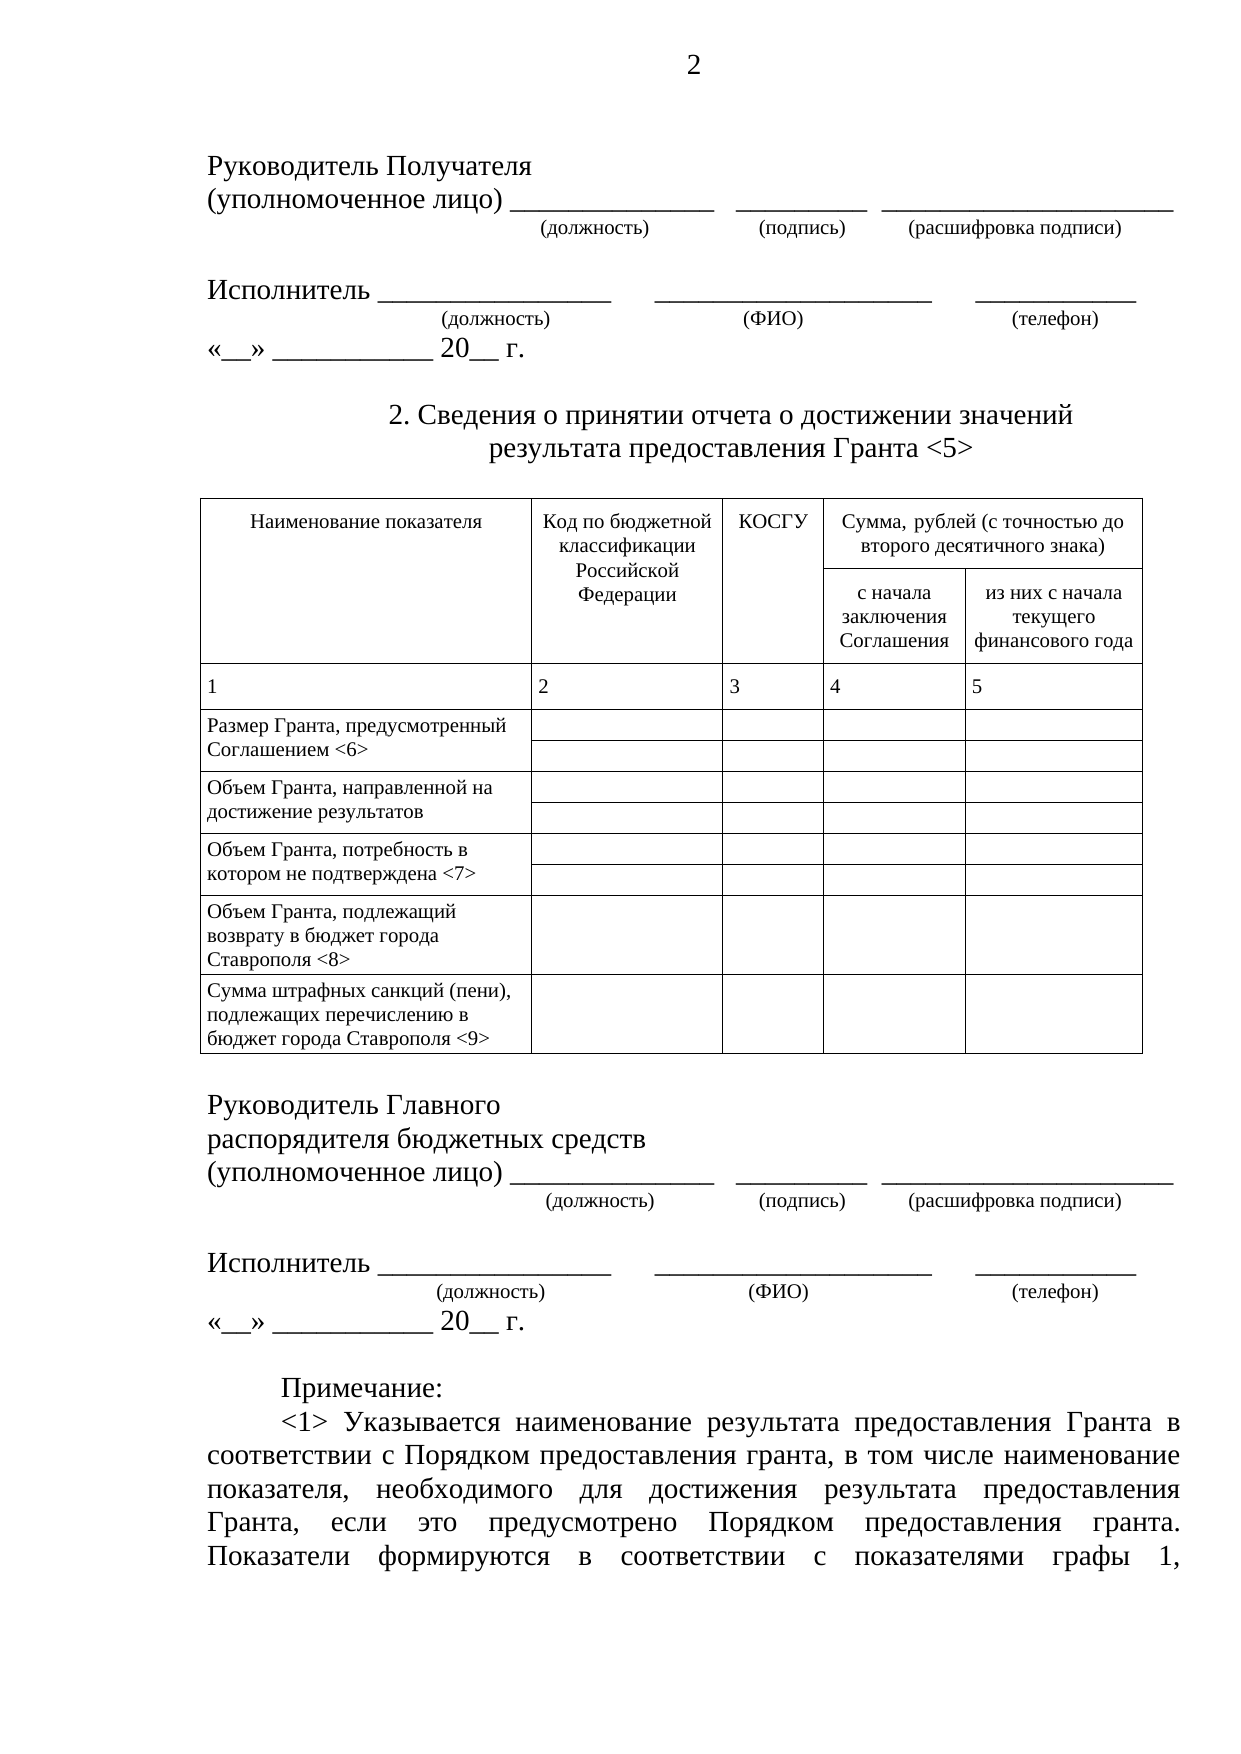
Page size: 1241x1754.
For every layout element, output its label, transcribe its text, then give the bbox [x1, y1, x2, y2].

table_cell 3 [723, 664, 823, 709]
table_cell 2 [532, 664, 722, 709]
text распорядителя бюджетных средств [207, 1121, 1181, 1154]
table_cell [966, 741, 1142, 771]
table_cell 1 [201, 664, 531, 709]
text (должность) (ФИО) (телефон) [207, 306, 1181, 330]
table_cell [966, 865, 1142, 894]
table_cell [824, 896, 965, 974]
table_cell Объем Гранта, направленной на достижение результатов [201, 772, 531, 833]
text Руководитель Получателя [207, 148, 1181, 181]
table_header КОСГУ [723, 499, 823, 663]
text «__» ___________ 20__ г. [207, 1303, 1181, 1337]
table_cell [723, 803, 823, 833]
table_cell [723, 710, 823, 740]
text (уполномоченное лицо) ______________ _________ ____________________ [207, 1154, 1181, 1188]
table_cell [532, 896, 722, 974]
table_cell [966, 710, 1142, 740]
table_cell [824, 741, 965, 771]
text Исполнитель ________________ ___________________ ___________ [207, 1246, 1181, 1279]
table_cell [532, 772, 722, 802]
table_cell [532, 834, 722, 864]
table_cell [723, 865, 823, 894]
table_cell 4 [824, 664, 965, 709]
table_cell [824, 834, 965, 864]
table_cell из них с начала текущего финансового года [966, 569, 1142, 663]
text результата предоставления Гранта <5> [207, 431, 1181, 464]
table_cell [723, 772, 823, 802]
text Исполнитель ________________ ___________________ ___________ [207, 272, 1181, 306]
text 2. Сведения о принятии отчета о достижении значений [207, 397, 1181, 431]
table_cell Объем Гранта, подлежащий возврату в бюджет города Ставрополя <8> [201, 896, 531, 974]
table_cell [966, 772, 1142, 802]
text (должность) (подпись) (расшифровка подписи) [207, 1188, 1181, 1212]
text Примечание: [207, 1370, 1181, 1404]
table_header Код по бюджетной классификации Российской Федерации [532, 499, 722, 663]
table_cell [723, 834, 823, 864]
table_cell [723, 741, 823, 771]
table_header Сумма, рублей (с точностью до второго десятичного знака) [824, 499, 1142, 568]
table_cell [532, 865, 722, 894]
table_cell [824, 772, 965, 802]
table_cell [824, 710, 965, 740]
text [207, 1404, 1181, 1571]
table_cell с начала заключения Соглашения [824, 569, 965, 663]
table_cell [824, 975, 965, 1053]
table_cell [723, 975, 823, 1053]
table_cell 5 [966, 664, 1142, 709]
table_header Наименование показателя [201, 499, 531, 663]
table_cell [532, 975, 722, 1053]
table_cell [966, 896, 1142, 974]
table_cell [966, 975, 1142, 1053]
text (должность) (подпись) (расшифровка подписи) [207, 215, 1181, 239]
table_cell Сумма штрафных санкций (пени), подлежащих перечислению в бюджет города Ставрополя <9> [201, 975, 531, 1053]
text «__» ___________ 20__ г. [207, 330, 1181, 363]
table_cell [824, 803, 965, 833]
table_cell [966, 834, 1142, 864]
text (уполномоченное лицо) ______________ _________ ____________________ [207, 181, 1181, 215]
table_cell [532, 741, 722, 771]
table_cell Объем Гранта, потребность в котором не подтверждена <7> [201, 834, 531, 894]
text (должность) (ФИО) (телефон) [207, 1279, 1181, 1303]
table_cell [966, 803, 1142, 833]
table_cell Размер Гранта, предусмотренный Соглашением <6> [201, 710, 531, 771]
table_cell [824, 865, 965, 894]
text Руководитель Главного [207, 1087, 1181, 1121]
table_cell [723, 896, 823, 974]
table_cell [532, 710, 722, 740]
table_cell [532, 803, 722, 833]
